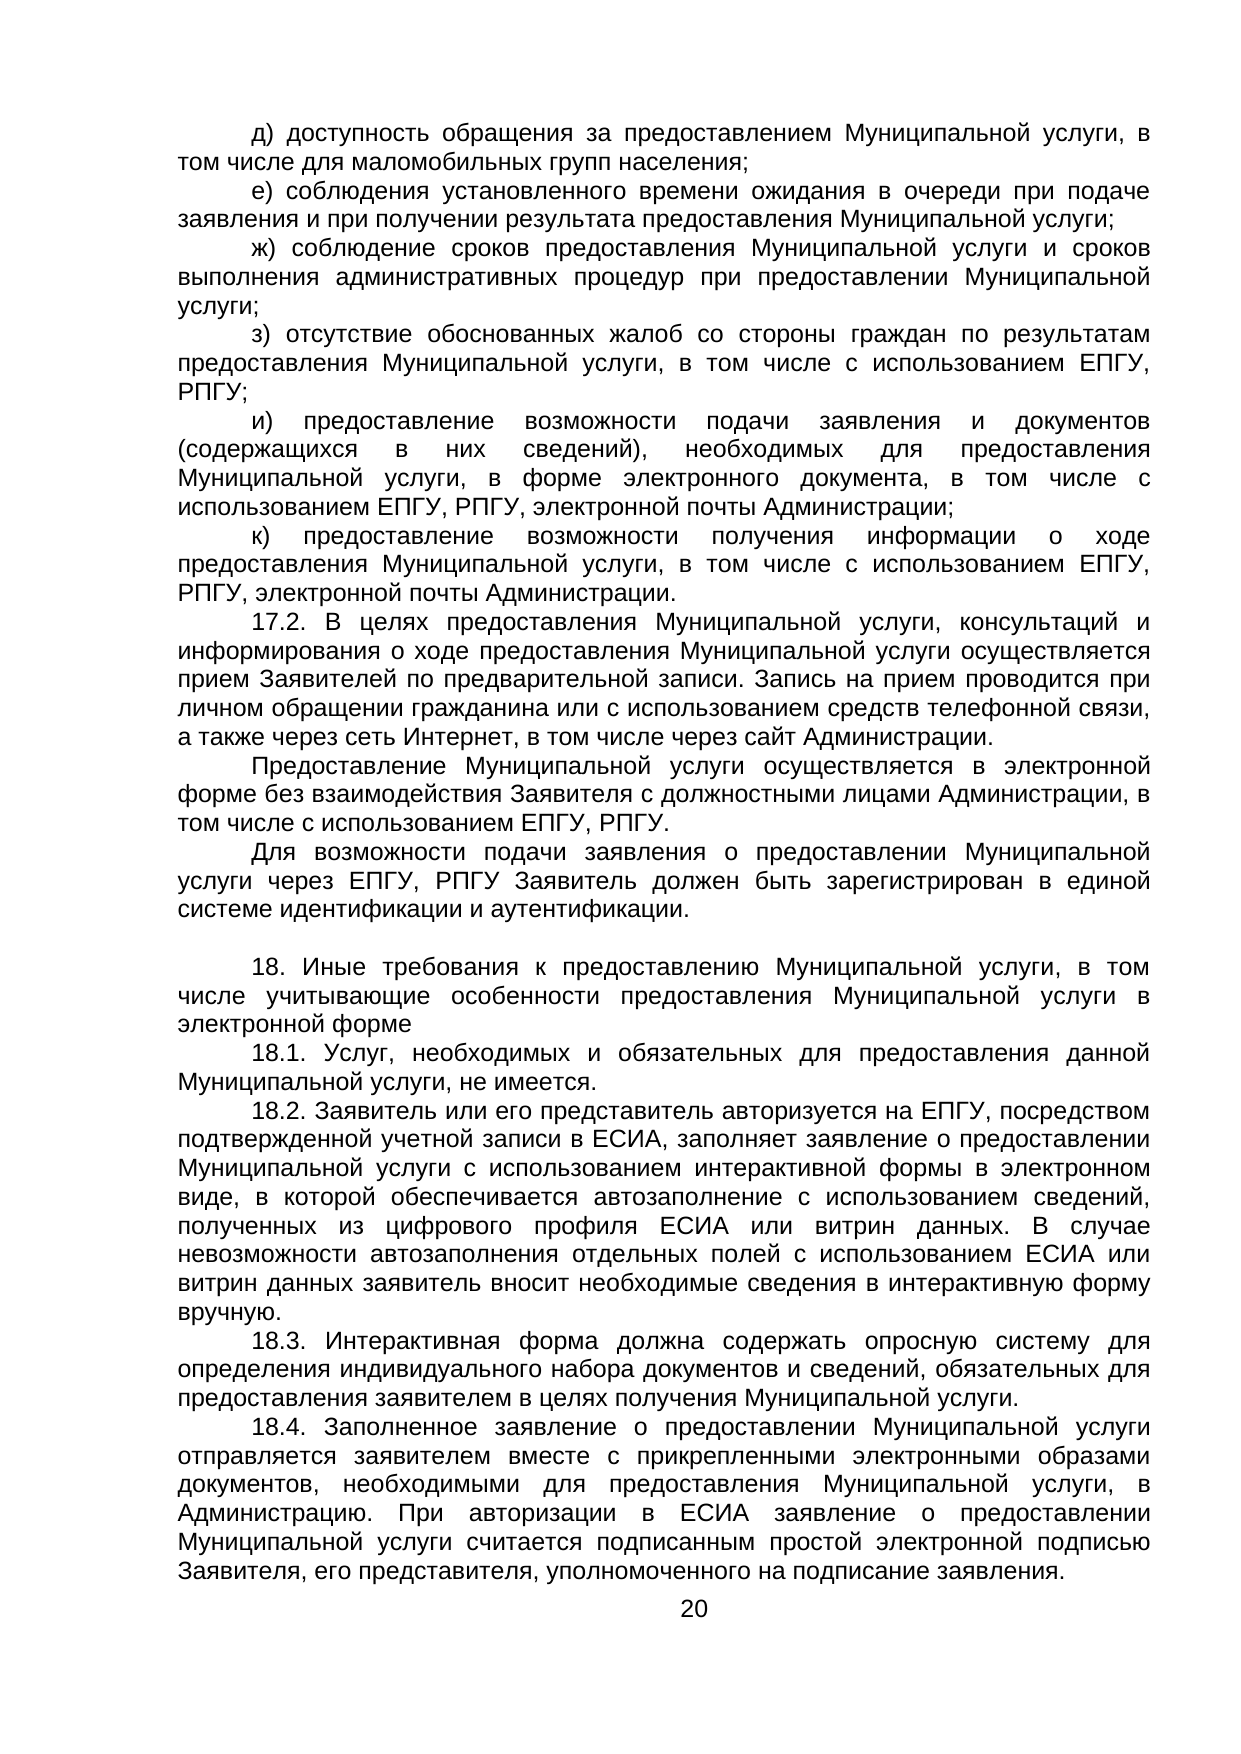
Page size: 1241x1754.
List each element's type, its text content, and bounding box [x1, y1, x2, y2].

text е) соблюдения установленного времени ожидания в очереди при подаче заявления и при получении результата предоставления Муниципальной услуги; [177, 176, 1152, 233]
text 17.2. В целях предоставления Муниципальной услуги, консультаций и информирования о ходе предоставления Муниципальной услуги осуществляется прием Заявителей по предварительной записи. Запись на прием проводится при личном обращении гражданина или с использованием средств телефонной связи, а также через сеть Интернет, в том числе через сайт Администрации. [177, 607, 1152, 751]
text ж) соблюдение сроков предоставления Муниципальной услуги и сроков выполнения административных процедур при предоставлении Муниципальной услуги; [177, 233, 1152, 319]
text 18.4. Заполненное заявление о предоставлении Муниципальной услуги отправляется заявителем вместе с прикрепленными электронными образами документов, необходимыми для предоставления Муниципальной услуги, в Администрацию. При авторизации в ЕСИА заявление о предоставлении Муниципальной услуги считается подписанным простой электронной подписью Заявителя, его представителя, уполномоченного на подписание заявления. [177, 1412, 1152, 1584]
text к) предоставление возможности получения информации о ходе предоставления Муниципальной услуги, в том числе с использованием ЕПГУ, РПГУ, электронной почты Администрации. [177, 521, 1152, 607]
text и) предоставление возможности подачи заявления и документов (содержащихся в них сведений), необходимых для предоставления Муниципальной услуги, в форме электронного документа, в том числе с использованием ЕПГУ, РПГУ, электронной почты Администрации; [177, 406, 1152, 521]
text 18. Иные требования к предоставлению Муниципальной услуги, в том числе учитывающие особенности предоставления Муниципальной услуги в электронной форме [177, 952, 1152, 1038]
text д) доступность обращения за предоставлением Муниципальной услуги, в том числе для маломобильных групп населения; [177, 118, 1152, 176]
text 18.3. Интерактивная форма должна содержать опросную систему для определения индивидуального набора документов и сведений, обязательных для предоставления заявителем в целях получения Муниципальной услуги. [177, 1326, 1152, 1412]
text Предоставление Муниципальной услуги осуществляется в электронной форме без взаимодействия Заявителя с должностными лицами Администрации, в том числе с использованием ЕПГУ, РПГУ. [177, 751, 1152, 837]
text Для возможности подачи заявления о предоставлении Муниципальной услуги через ЕПГУ, РПГУ Заявитель должен быть зарегистрирован в единой системе идентификации и аутентификации. [177, 837, 1152, 923]
text 18.1. Услуг, необходимых и обязательных для предоставления данной Муниципальной услуги, не имеется. [177, 1038, 1152, 1096]
text з) отсутствие обоснованных жалоб со стороны граждан по результатам предоставления Муниципальной услуги, в том числе с использованием ЕПГУ, РПГУ; [177, 319, 1152, 406]
text 18.2. Заявитель или его представитель авторизуется на ЕПГУ, посредством подтвержденной учетной записи в ЕСИА, заполняет заявление о предоставлении Муниципальной услуги с использованием интерактивной формы в электронном виде, в которой обеспечивается автозаполнение с использованием сведений, полученных из цифрового профиля ЕСИА или витрин данных. В случае невозможности автозаполнения отдельных полей с использованием ЕСИА или витрин данных заявитель вносит необходимые сведения в интерактивную форму вручную. [177, 1096, 1152, 1326]
